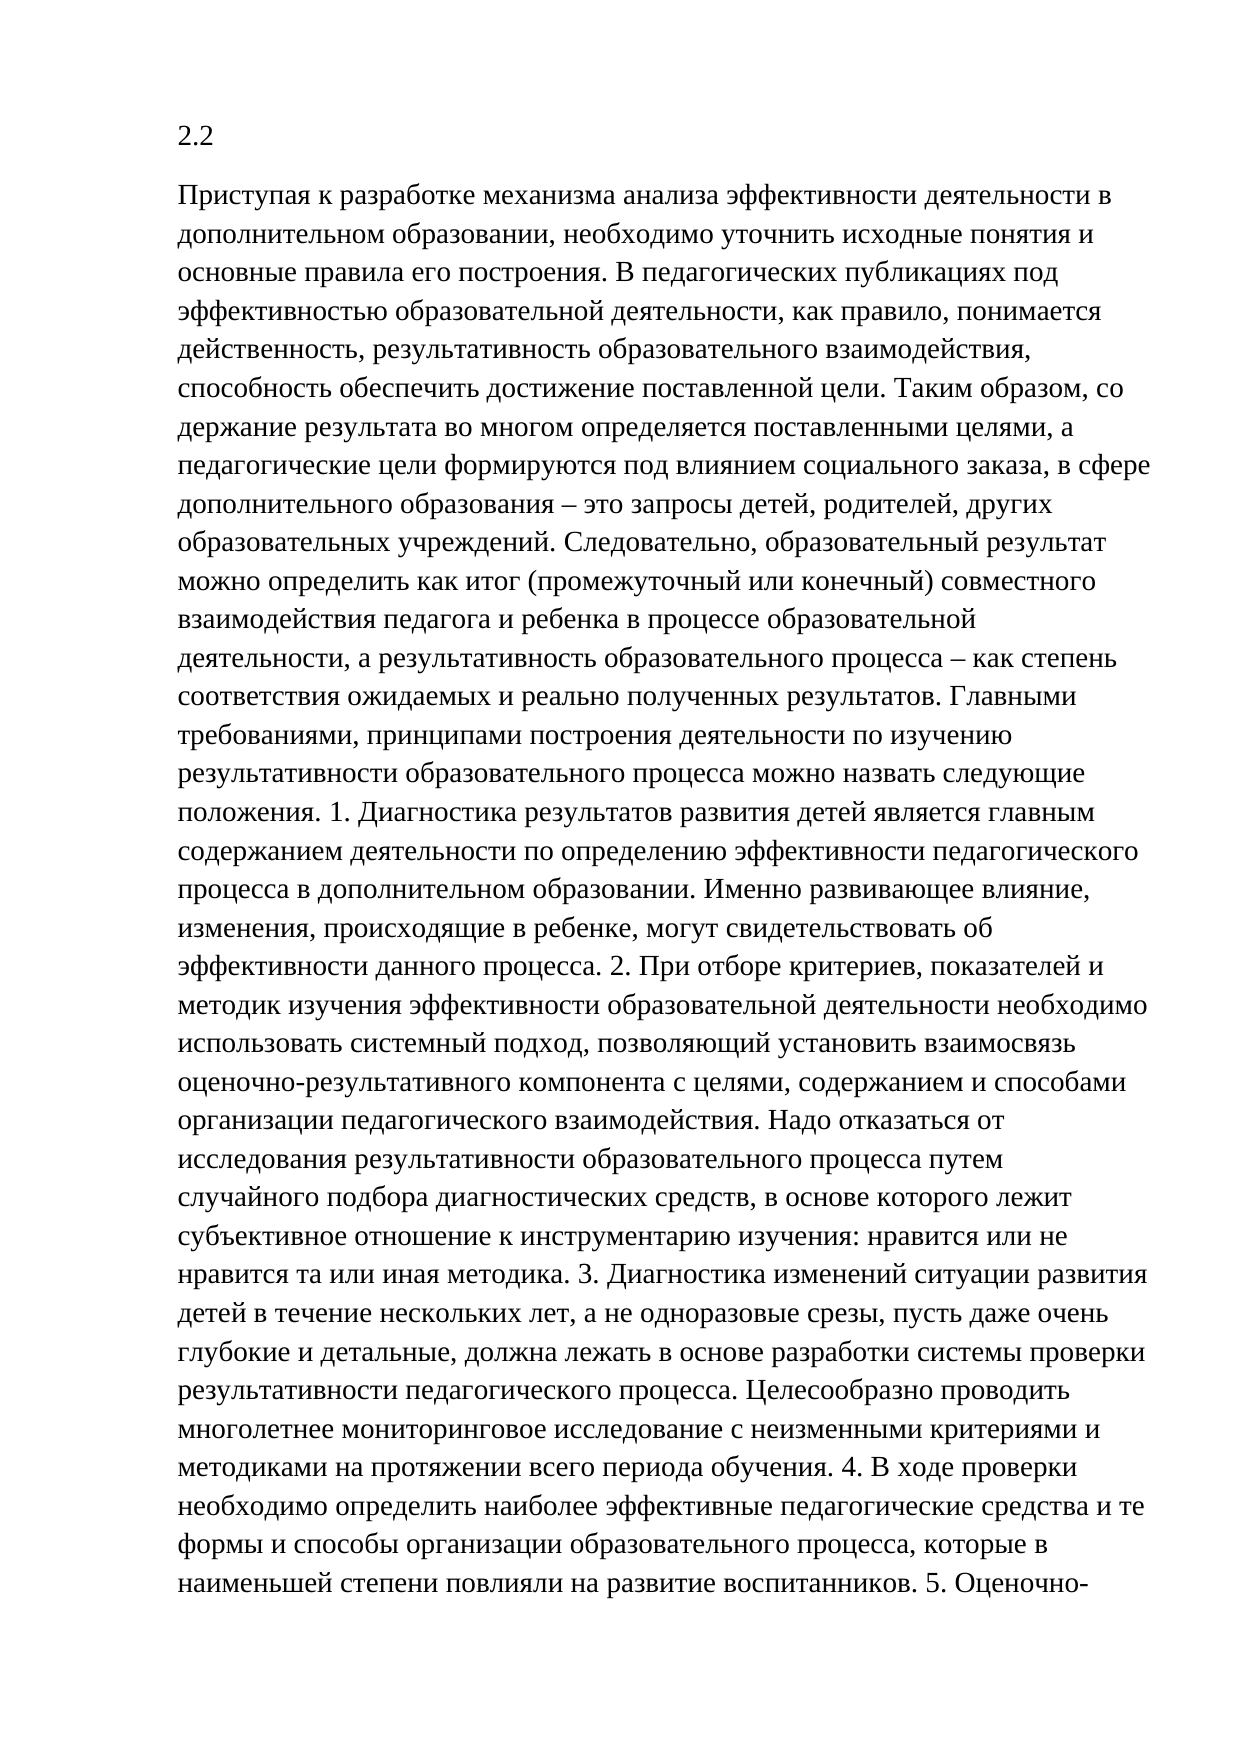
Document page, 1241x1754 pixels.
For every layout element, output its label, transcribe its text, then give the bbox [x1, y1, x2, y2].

text 2.2 [177, 118, 1152, 152]
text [177, 177, 1152, 1598]
